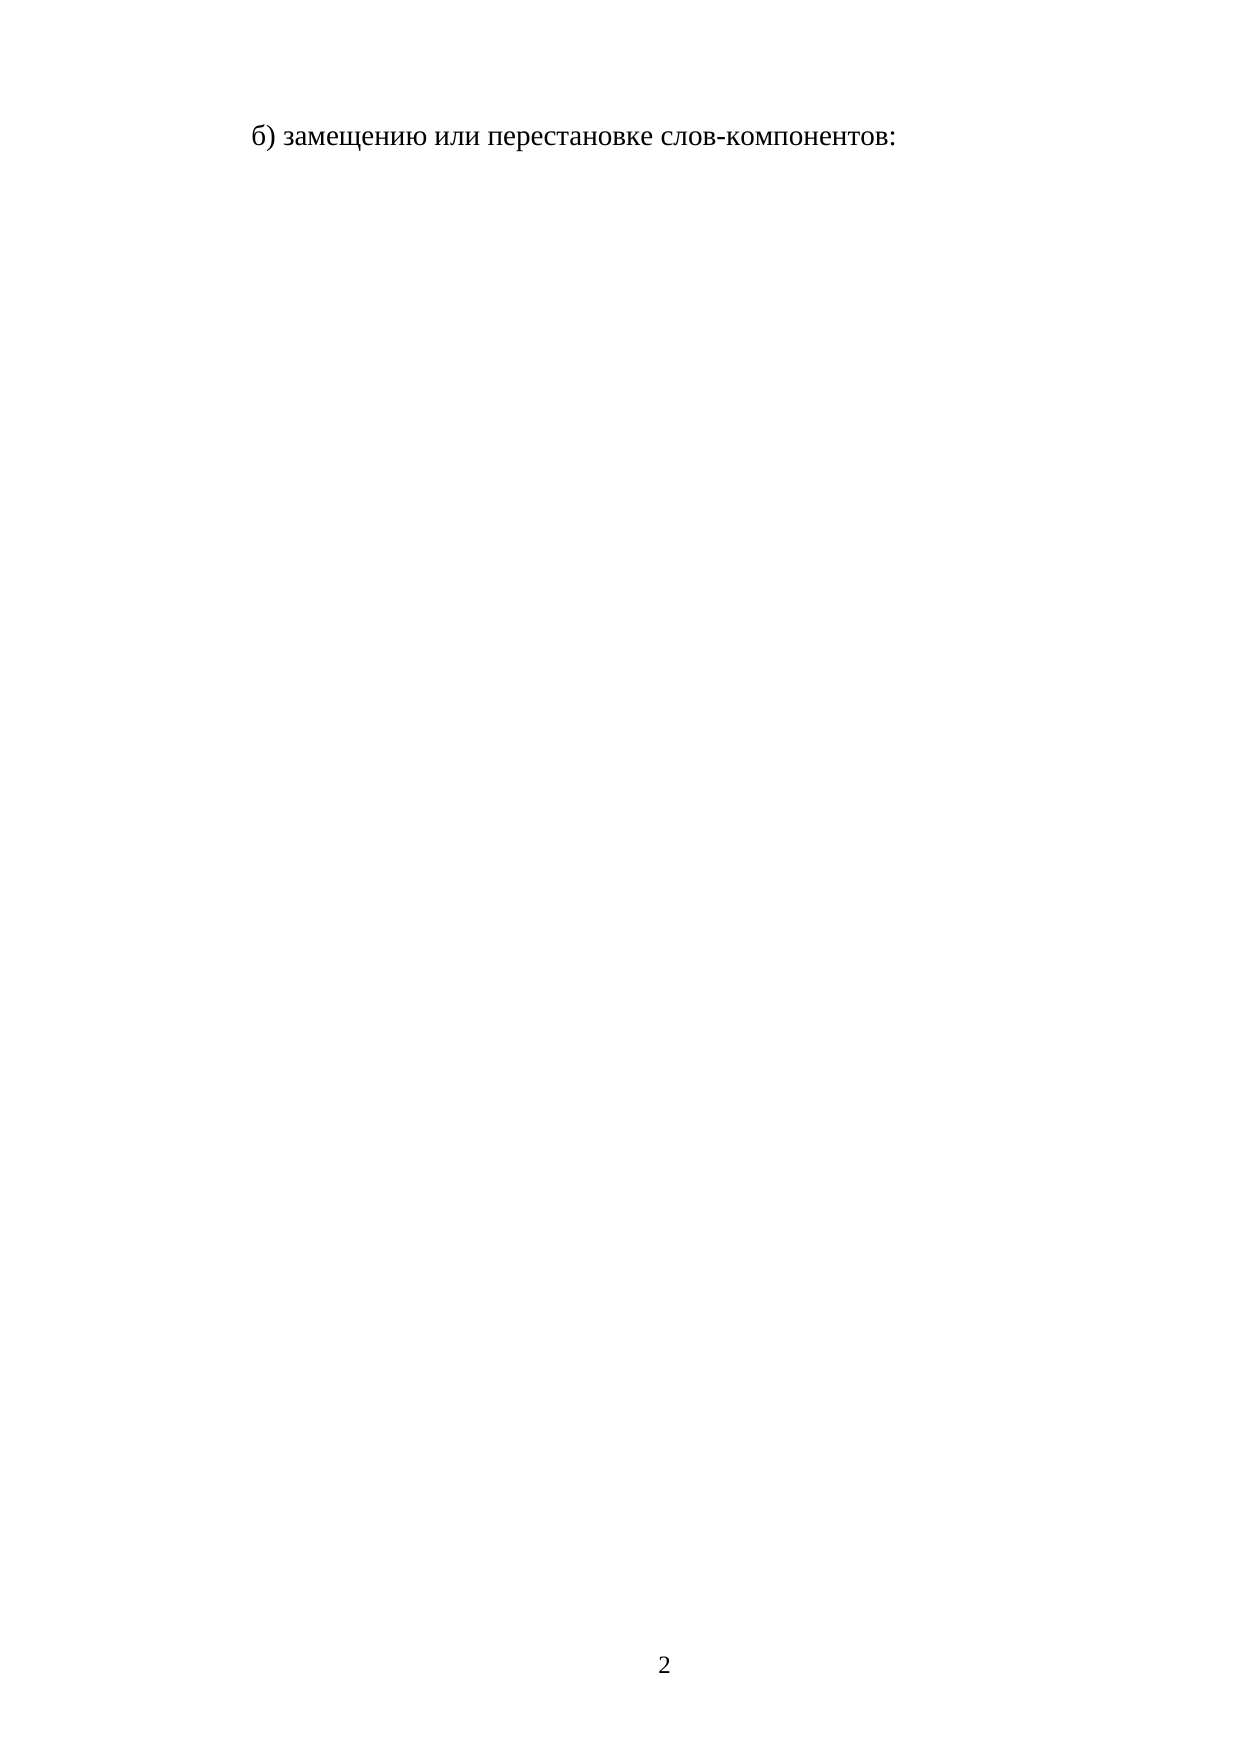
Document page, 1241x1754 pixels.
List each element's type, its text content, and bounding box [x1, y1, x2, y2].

text б) замещению или перестановке слов-компонентов: [177, 118, 1152, 152]
